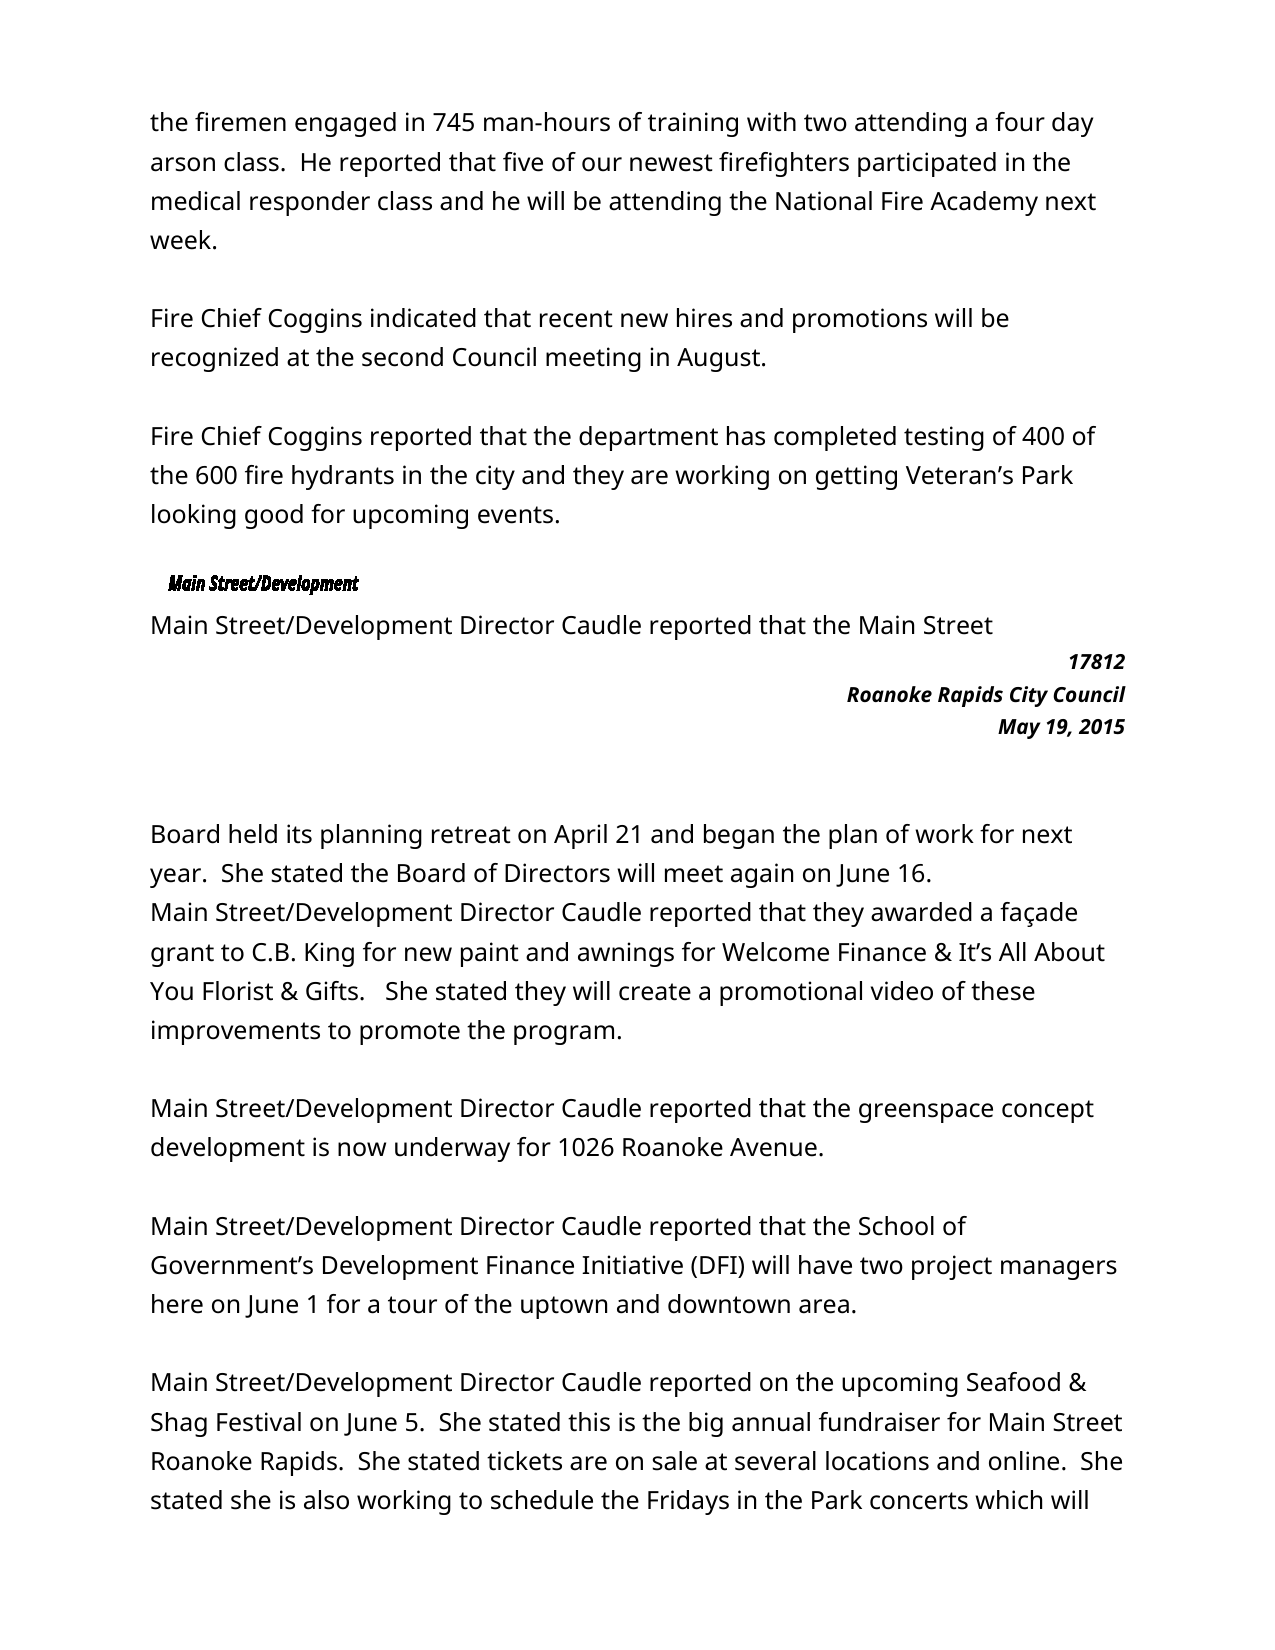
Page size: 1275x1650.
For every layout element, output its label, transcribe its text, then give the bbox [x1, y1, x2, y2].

text Main Street/Development Director Caudle reported that the School of Government’s Development Finance Initiative (DFI) will have two project managers here on June 1 for a tour of the uptown and downtown area. [150, 1208, 1125, 1321]
text Main Street/Development Director Caudle reported that the greenspace concept development is now underway for 1026 Roanoke Avenue. [150, 1091, 1125, 1164]
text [150, 105, 1125, 257]
text Fire Chief Coggins reported that the department has completed testing of 400 of the 600 fire hydrants in the city and they are working on getting Veteran’s Park looking good for upcoming events. [150, 418, 1125, 531]
text Main Street/Development Director Caudle reported that the Main Street [150, 608, 1125, 642]
text Board held its planning retreat on April 21 and began the plan of work for next year. She stated the Board of Directors will meet again on June 16. [150, 817, 1125, 890]
text Main Street/Development Director Caudle reported that they awarded a façade grant to C.B. King for new paint and awnings for Welcome Finance & It’s All About You Florist & Gifts. She stated they will create a promotional video of these improvements to promote the program. [150, 895, 1125, 1047]
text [150, 1326, 1125, 1517]
list Roanoke Rapids City Council [225, 680, 1125, 708]
list May 19, 2015 [225, 712, 1125, 741]
list 17812 [225, 647, 1125, 676]
text Fire Chief Coggins indicated that recent new hires and promotions will be recognized at the second Council meeting in August. [150, 301, 1125, 374]
